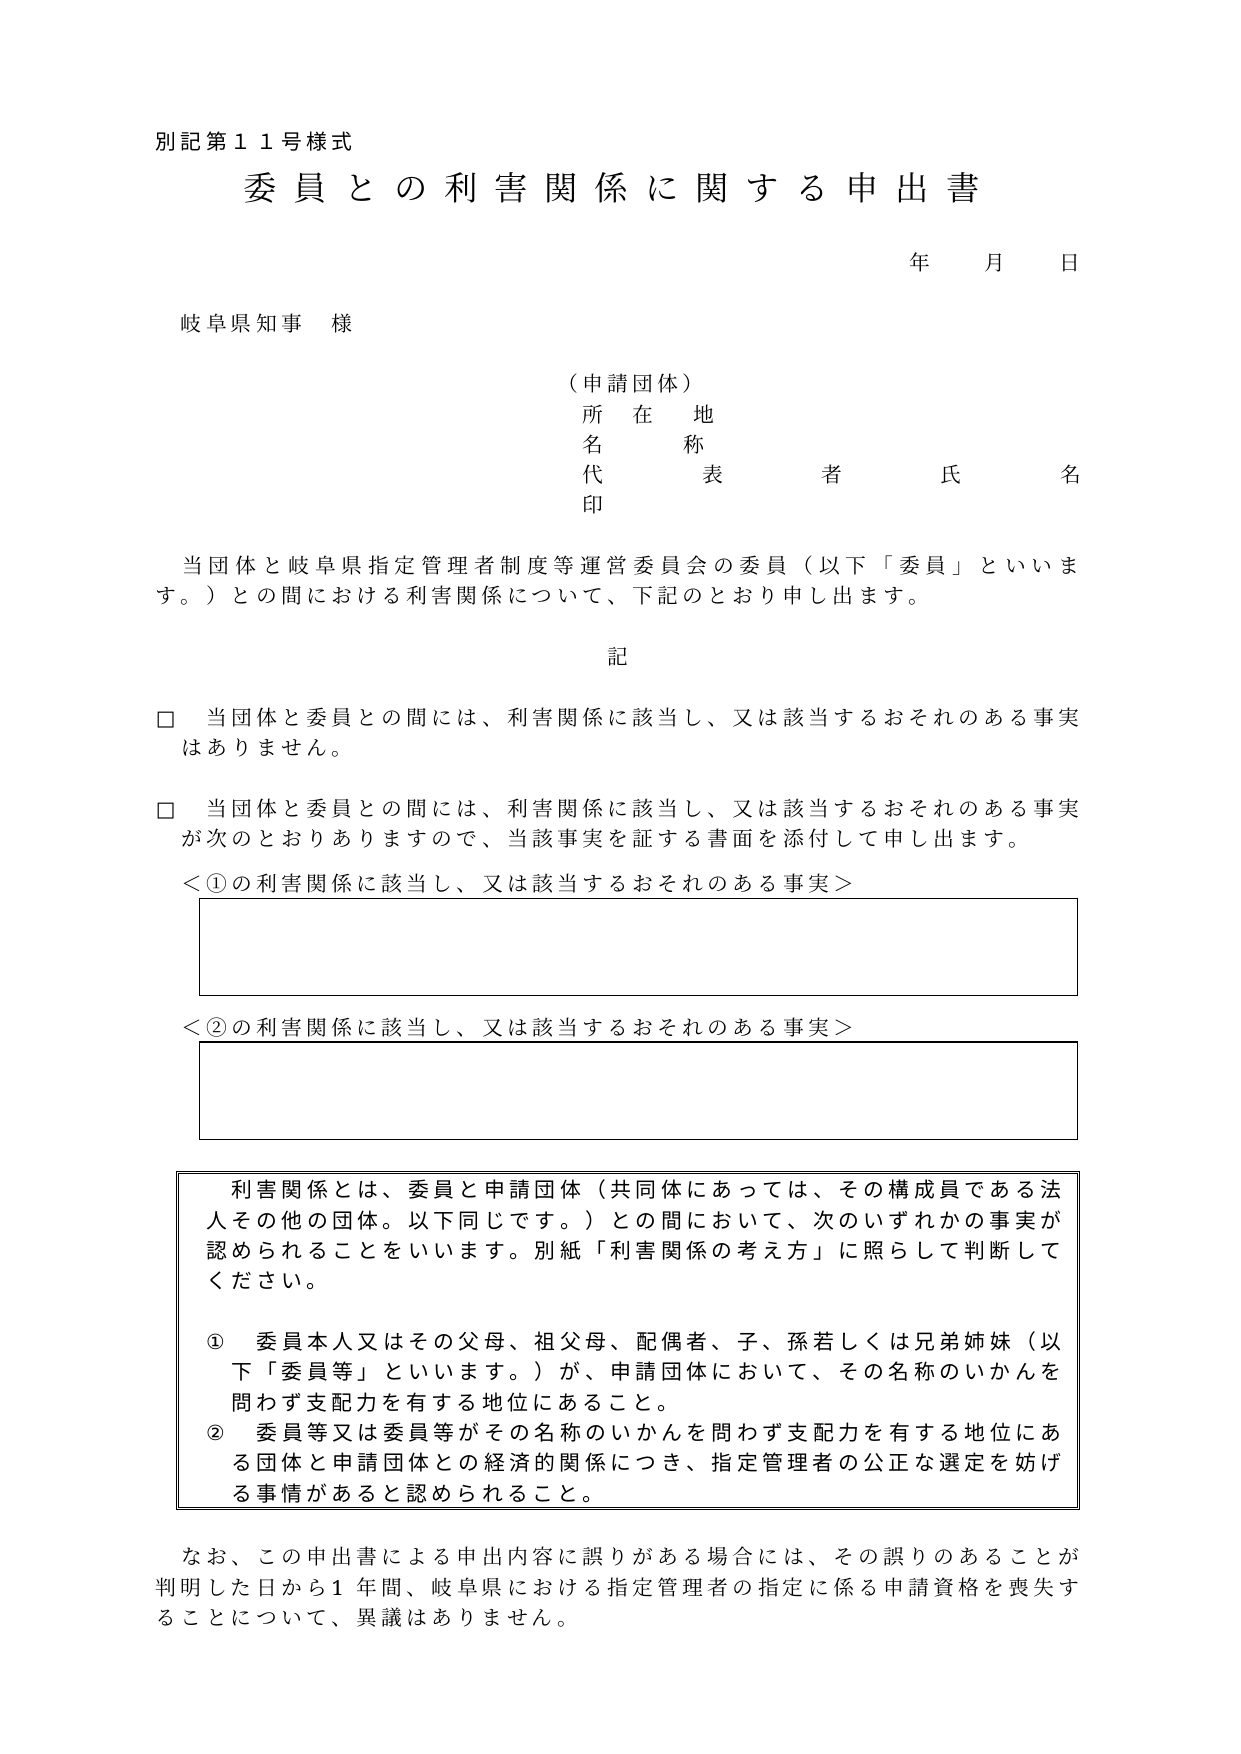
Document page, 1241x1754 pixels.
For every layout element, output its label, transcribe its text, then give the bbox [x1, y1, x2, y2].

table_header 利害関係とは、委員と申請団体（共同体にあっては、その構成員である法人その他の団体。以下同じです。）との間において、次のいずれかの事実が認められることをいいます。別紙「利害関係の考え方」に照らして判断してください。 ① 委員本人又はその父母、祖父母、配偶者、子、孫若しくは兄弟姉妹（以下「委員等」といいます。）が、申請団体において、その名称のいかんを問わず支配力を有する地位にあること。 ② 委員等又は委員等がその名称のいかんを問わず支配力を有する地位にある団体と申請団体との経済的関係につき、指定管理者の公正な選定を妨げる事情があると認められること。 [179, 1174, 1077, 1507]
text 年 月 日 [156, 246, 1084, 277]
text 委員との利害関係に関する申出書 [156, 155, 1084, 216]
text ＜②の利害関係に該当し、又は該当するおそれのある事実＞ [177, 1011, 1084, 1041]
text 名 称 [574, 428, 1085, 458]
text 当団体と岐阜県指定管理者制度等運営委員会の委員（以下「委員」といいます。）との間における利害関係について、下記のとおり申し出ます。 [156, 549, 1084, 610]
text （申請団体） [554, 367, 1085, 398]
text なお、この申出書による申出内容に誤りがある場合には、その誤りのあることが判明した日から1年間、岐阜県における指定管理者の指定に係る申請資格を喪失することについて、異議はありません。 [156, 1541, 1084, 1632]
text 記 [156, 640, 1084, 671]
table_header [200, 899, 1077, 995]
table_header [200, 1043, 1077, 1139]
text □ 当団体と委員との間には、利害関係に該当し、又は該当するおそれのある事実が次のとおりありますので、当該事実を証する書面を添付して申し出ます。 [156, 792, 1084, 852]
text 所在地 [574, 398, 1085, 428]
text 代表者氏名 印 [574, 458, 1085, 519]
text 岐阜県知事 様 [156, 307, 1084, 337]
text □ 当団体と委員との間には、利害関係に該当し、又は該当するおそれのある事実はありません。 [156, 701, 1084, 762]
text 別記第１１号様式 [134, 125, 1084, 155]
text ＜①の利害関係に該当し、又は該当するおそれのある事実＞ [177, 868, 1084, 898]
